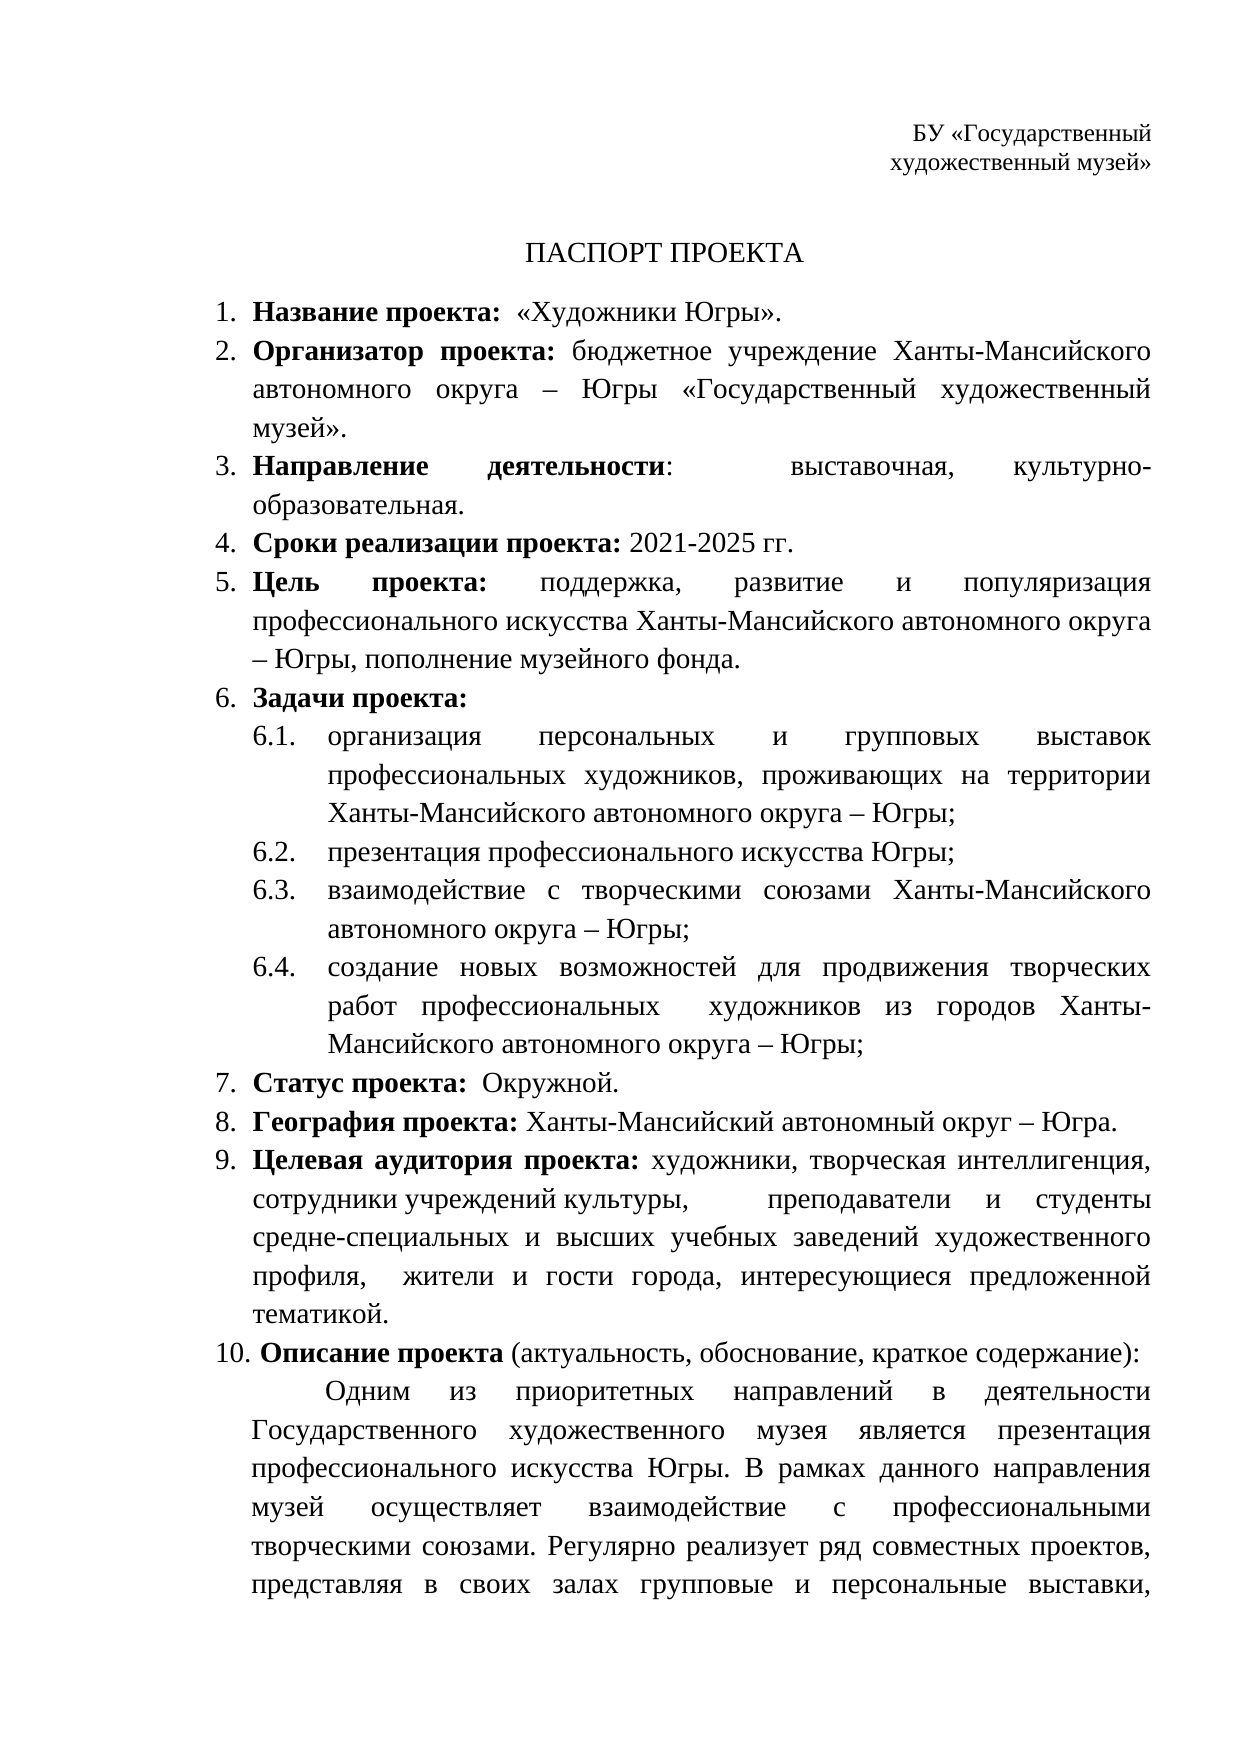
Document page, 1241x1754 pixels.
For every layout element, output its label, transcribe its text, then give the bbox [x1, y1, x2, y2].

list Организатор проекта: бюджетное учреждение Ханты-Мансийского автономного округа – Югры «Государственный художественный музей». [215, 333, 1152, 443]
list презентация профессионального искусства Югры; [252, 834, 1152, 867]
list География проекта: Ханты-Мансийский автономный округ – Югра. [215, 1104, 1152, 1137]
list создание новых возможностей для продвижения творческих работ профессиональных художников из городов Ханты-Мансийского автономного округа – Югры; [252, 949, 1152, 1060]
list Название проекта: «Художники Югры». [215, 294, 1152, 328]
list Описание проекта (актуальность, обоснование, краткое содержание): [215, 1335, 1152, 1368]
text БУ «Государственный [177, 118, 1152, 147]
text художественный музей» [177, 147, 1152, 176]
list Задачи проекта: [215, 680, 1152, 713]
list взаимодействие с творческими союзами Ханты-Мансийского автономного округа – Югры; [252, 872, 1152, 944]
list Направление деятельности: выставочная, культурно-образовательная. [215, 448, 1152, 521]
list Сроки реализации проекта: 2021-2025 гг. [215, 526, 1152, 559]
list Цель проекта: поддержка, развитие и популяризация профессионального искусства Ханты-Мансийского автономного округа – Югры, пополнение музейного фонда. [215, 564, 1152, 675]
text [251, 1373, 1152, 1600]
text ПАСПОРТ ПРОЕКТА [177, 235, 1152, 268]
list Целевая аудитория проекта: художники, творческая интеллигенция, сотрудники учреждений культуры, преподаватели и студенты средне-специальных и высших учебных заведений художественного профиля, жители и гости города, интересующиеся предложенной тематикой. [215, 1142, 1152, 1330]
list Статус проекта: Окружной. [215, 1065, 1152, 1099]
list организация персональных и групповых выставок профессиональных художников, проживающих на территории Ханты-Мансийского автономного округа – Югры; [252, 718, 1152, 829]
